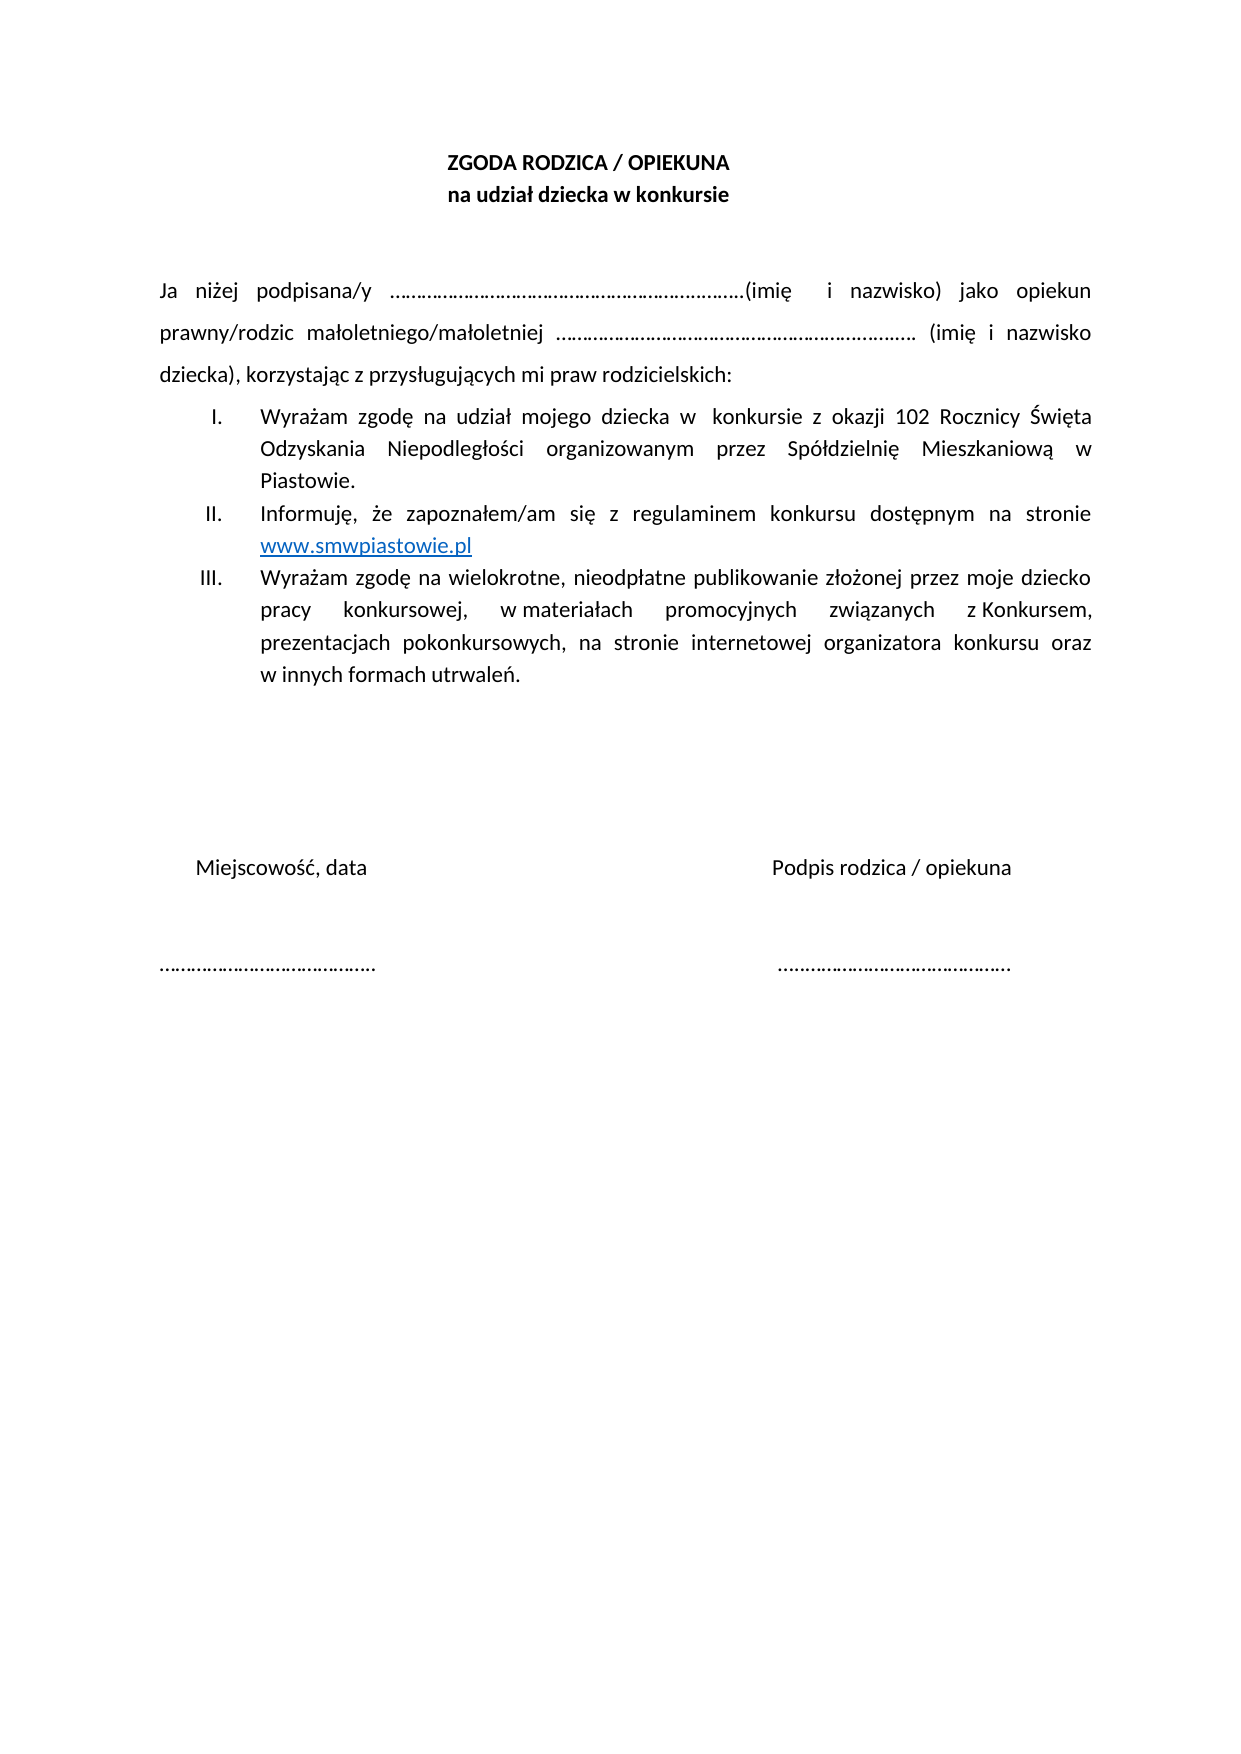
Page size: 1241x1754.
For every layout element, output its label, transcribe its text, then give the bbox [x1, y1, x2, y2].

text na udział dziecka w konkursie [84, 180, 1093, 208]
list Wyrażam zgodę na wielokrotne, nieodpłatne publikowanie złożonej przez moje dziecko pracy konkursowej, w materiałach promocyjnych związanych z Konkursem, prezentacjach pokonkursowych, na stronie internetowej organizatora konkursu oraz w innych formach utrwaleń. [223, 563, 1093, 688]
text ZGODA RODZICA / OPIEKUNA [84, 148, 1093, 176]
text Ja niżej podpisana/y …………………………………………………..……..(imię i nazwisko) jako opiekun prawny/rodzic małoletniego/małoletniej …………………………………………………...….…. (imię i nazwisko dziecka), korzystając z przysługujących mi praw rodzicielskich: [159, 276, 1093, 388]
text ………………………………….. …..………………………………… [159, 949, 1093, 977]
list Informuję, że zapoznałem/am się z regulaminem konkursu dostępnym na stronie www.smwpiastowie.pl [223, 499, 1093, 559]
list Wyrażam zgodę na udział mojego dziecka w konkursie z okazji 102 Rocznicy Święta Odzyskania Niepodległości organizowanym przez Spółdzielnię Mieszkaniową w Piastowie. [223, 402, 1093, 495]
text Miejscowość, data Podpis rodzica / opiekuna [159, 853, 1093, 881]
